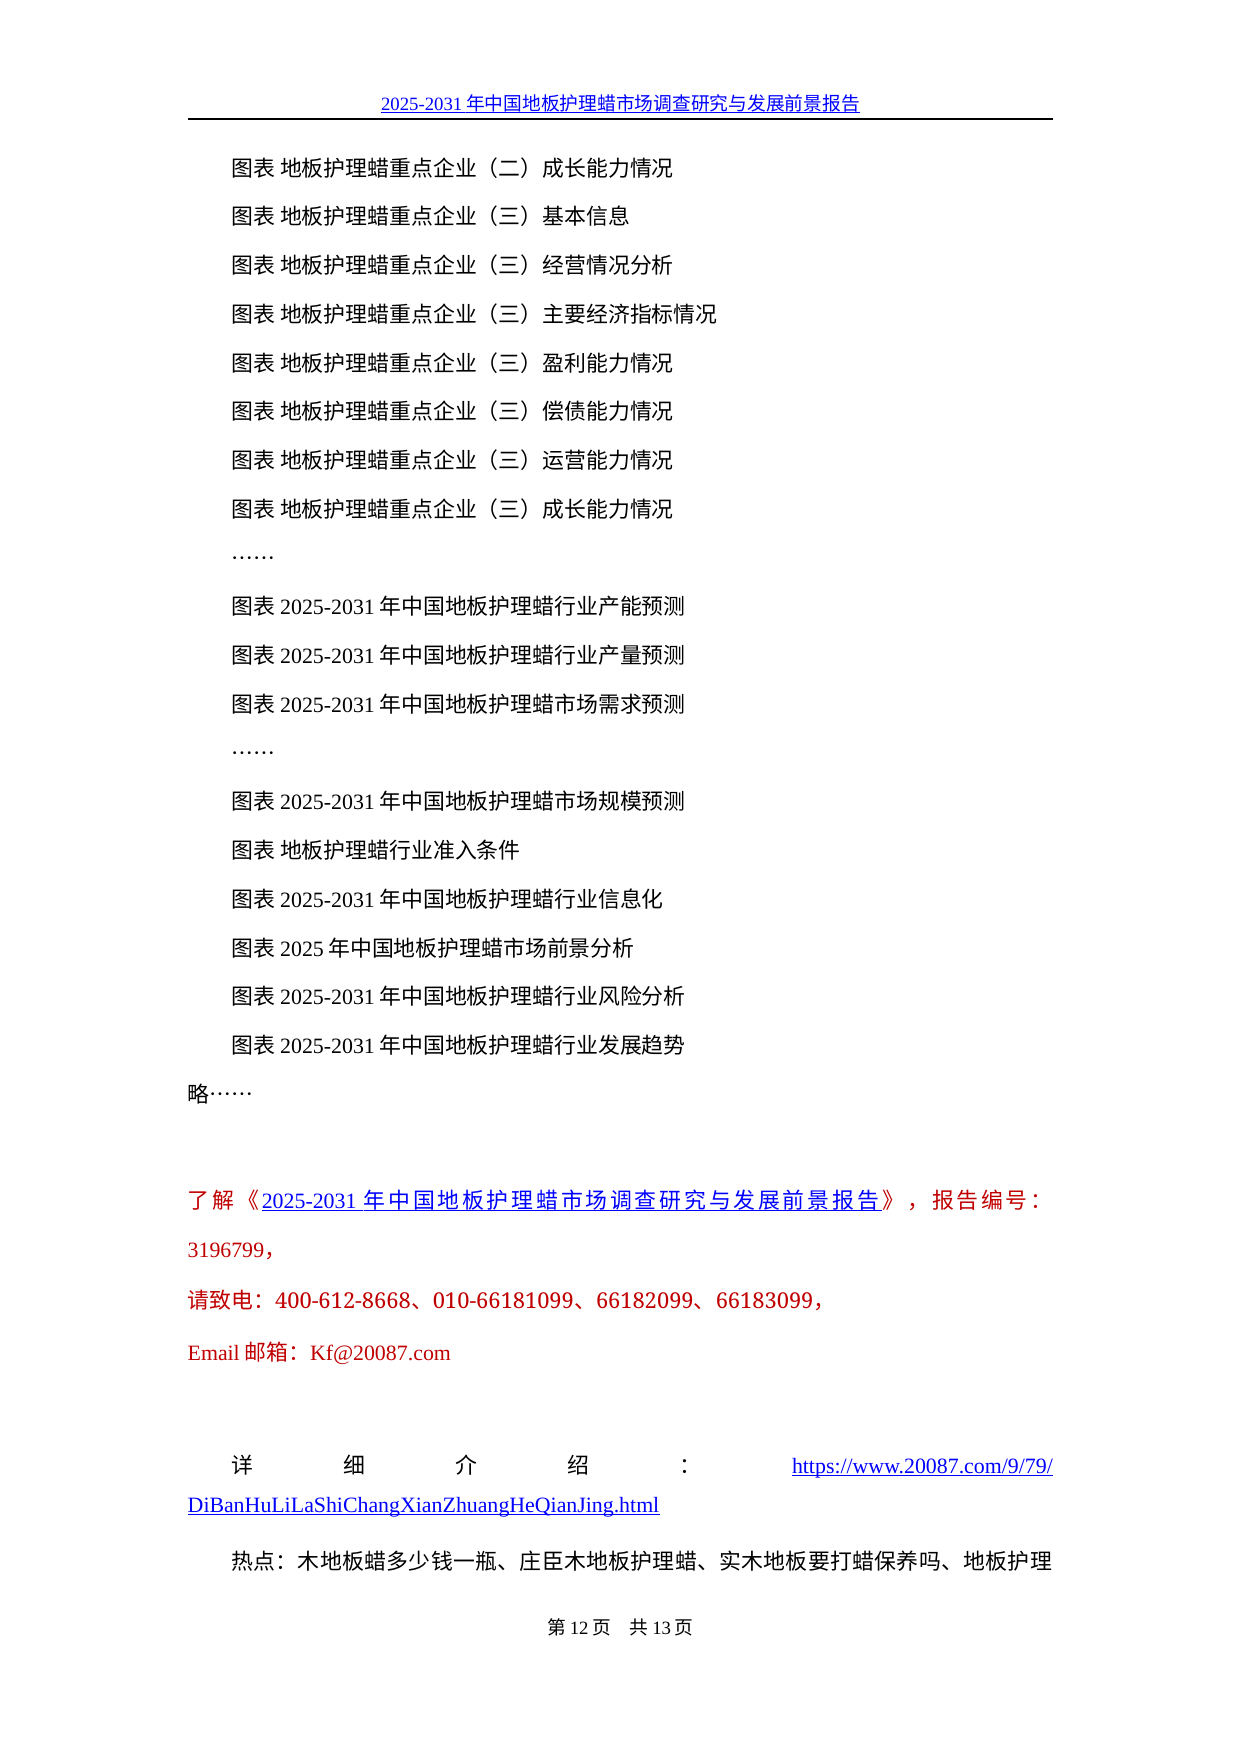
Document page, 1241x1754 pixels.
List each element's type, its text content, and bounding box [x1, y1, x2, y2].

text Email邮箱：Kf@20087.com [187, 1335, 1053, 1367]
text 详细介绍：https://www.20087.com/9/79/DiBanHuLiLaShiChangXianZhuangHeQianJing.html [187, 1448, 1053, 1521]
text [187, 1543, 1053, 1576]
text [187, 150, 1053, 1109]
text 请致电：400-612-8668、010-66181099、66182099、66183099， [187, 1283, 1053, 1316]
text 了解《2025-2031年中国地板护理蜡市场调查研究与发展前景报告》，报告编号：3196799， [187, 1183, 1053, 1264]
